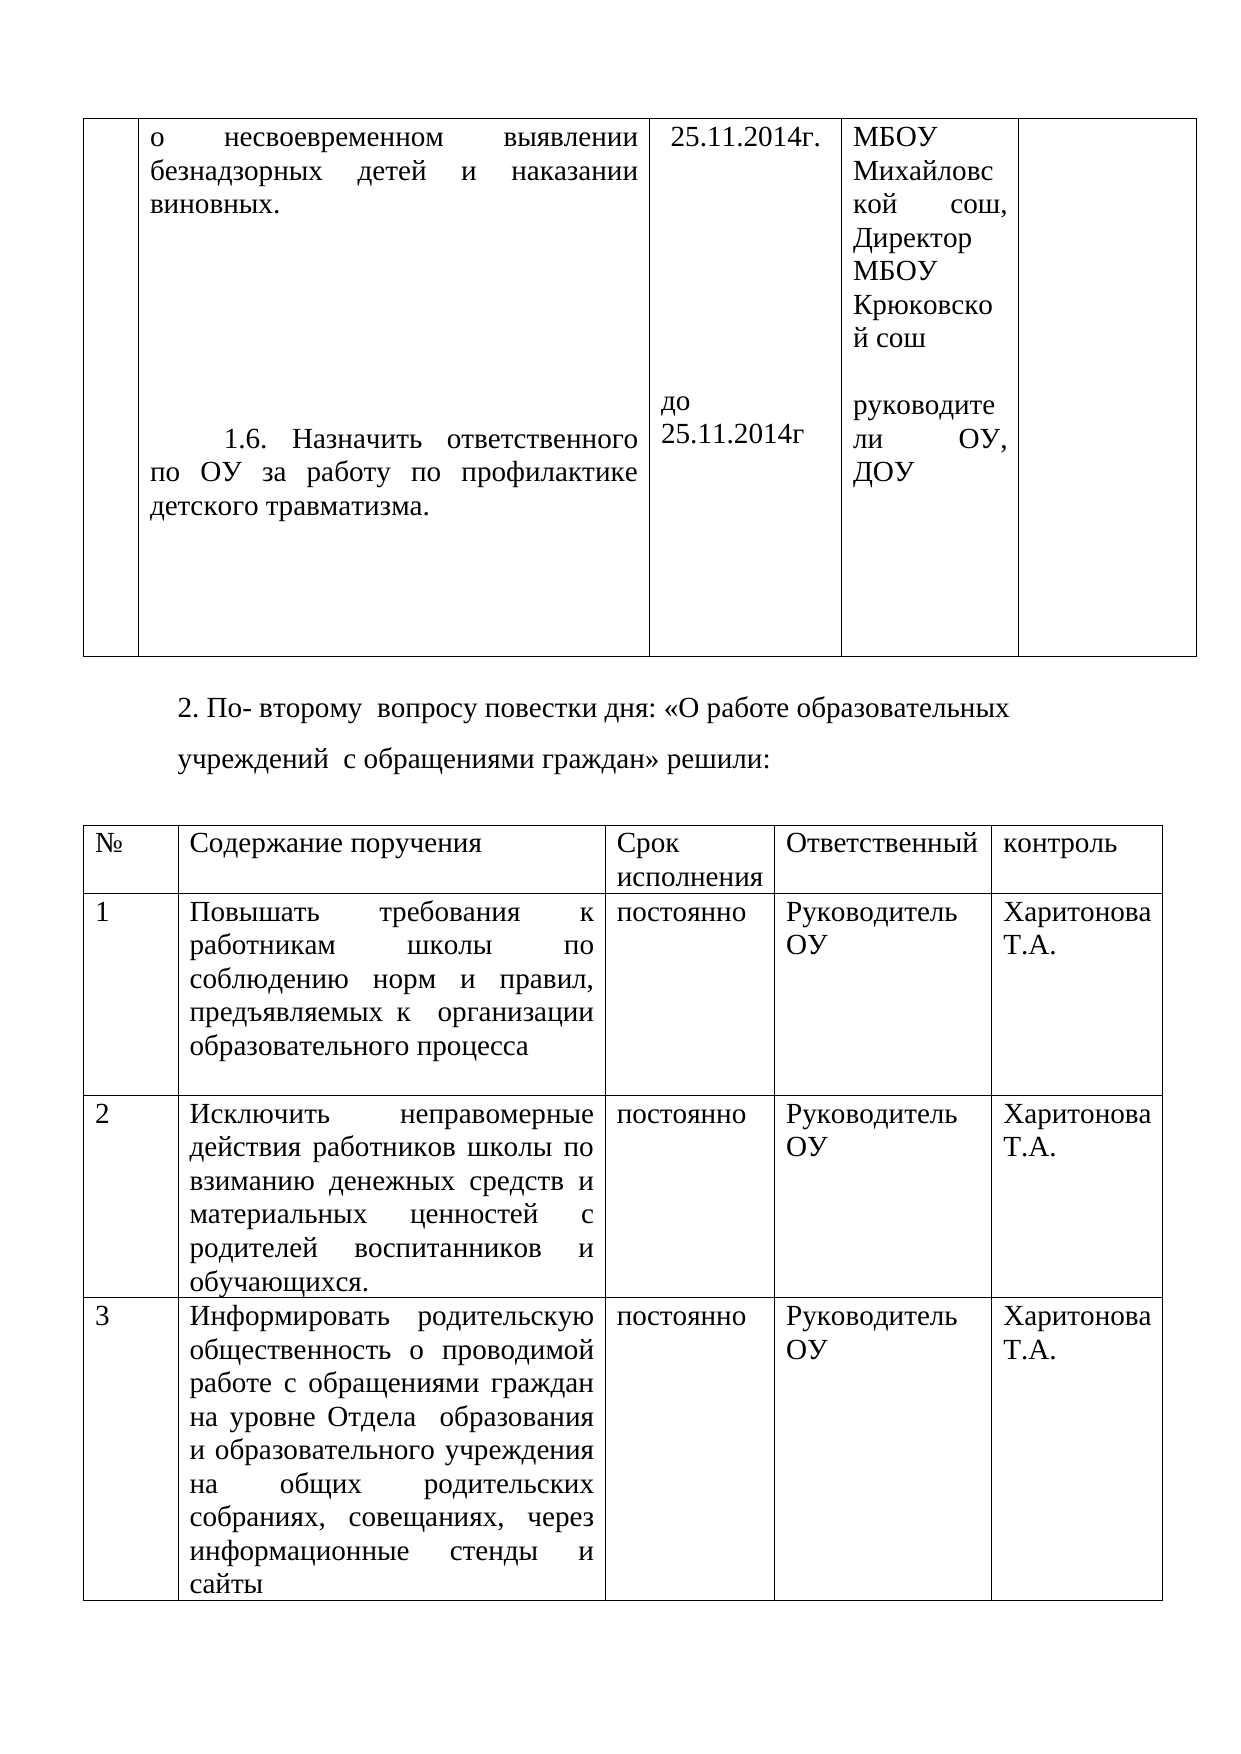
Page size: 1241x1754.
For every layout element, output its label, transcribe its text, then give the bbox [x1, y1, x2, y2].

table_header контроль [992, 826, 1162, 893]
table_cell постоянно [606, 894, 774, 1095]
table_cell Харитонова Т.А. [992, 1298, 1162, 1600]
table_cell Руководитель ОУ [775, 1298, 991, 1600]
table_cell Харитонова Т.А. [992, 894, 1162, 1095]
table_header Срок исполнения [606, 826, 774, 893]
table_header Содержание поручения [179, 826, 605, 893]
table_cell 2 [84, 1096, 178, 1297]
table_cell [139, 119, 649, 656]
table_cell постоянно [606, 1298, 774, 1600]
table_cell Повышать требования к работникам школы по соблюдению норм и правил, предъявляемых к организации образовательного процесса [179, 894, 605, 1095]
table_cell Информировать родительскую общественность о проводимой работе с обращениями граждан на уровне Отдела образования и образовательного учреждения на общих родительских собраниях, совещаниях, через информационные стенды и сайты [179, 1298, 605, 1600]
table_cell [1019, 119, 1196, 656]
table_cell 3 [84, 1298, 178, 1600]
table_cell Харитонова Т.А. [992, 1096, 1162, 1297]
table_cell Руководитель ОУ [775, 894, 991, 1095]
table_header № [84, 826, 178, 893]
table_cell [842, 119, 1018, 656]
table_cell 1 [84, 119, 138, 656]
table_cell 1 [84, 894, 178, 1095]
table_header Ответственный [775, 826, 991, 893]
table_cell Исключить неправомерные действия работников школы по взиманию денежных средств и материальных ценностей с родителей воспитанников и обучающихся. [179, 1096, 605, 1297]
table_cell постоянно [606, 1096, 774, 1297]
text 2. По- второму вопросу повестки дня: «О работе образовательных учреждений с обращениями граждан» решили: [177, 690, 1152, 774]
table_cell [650, 119, 841, 656]
table_cell Руководитель ОУ [775, 1096, 991, 1297]
